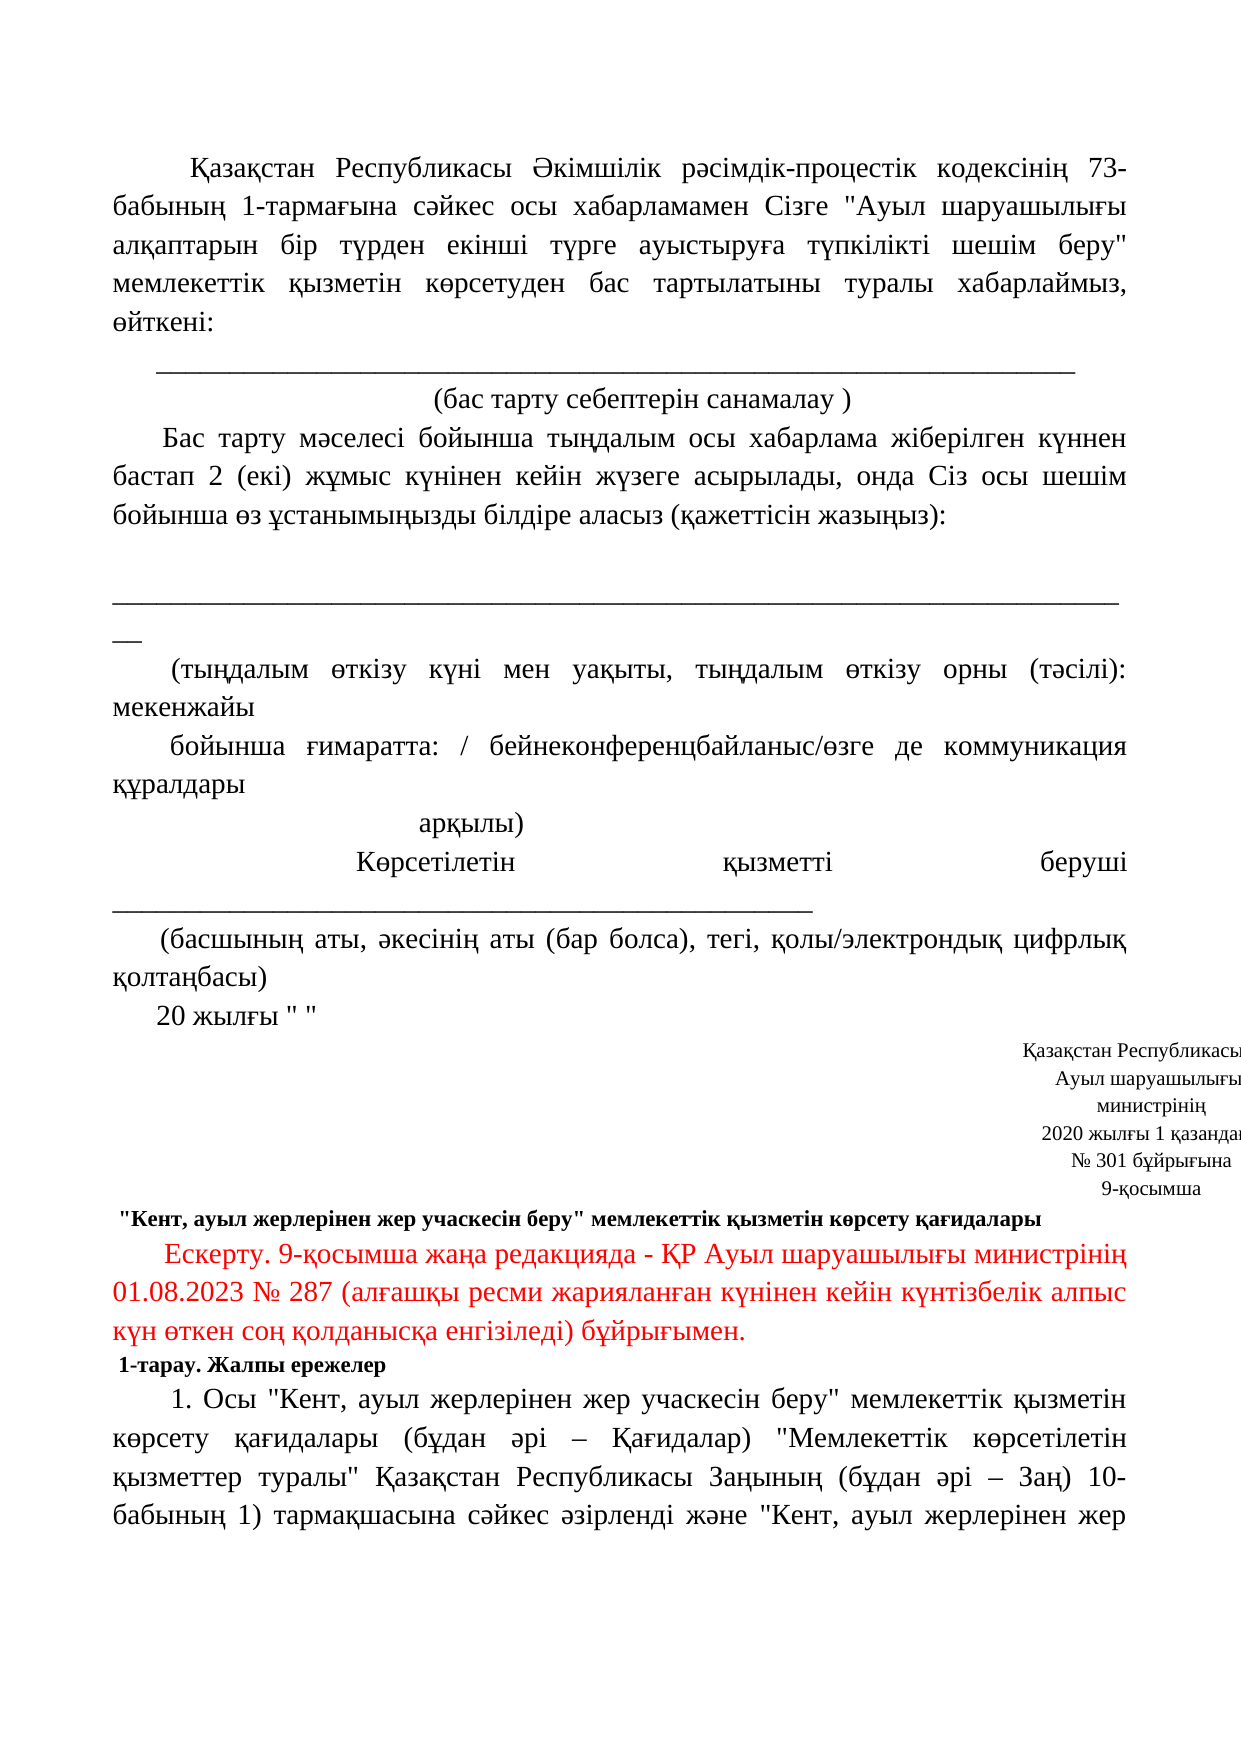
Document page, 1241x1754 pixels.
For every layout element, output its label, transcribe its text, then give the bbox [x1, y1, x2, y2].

text 1-тарау. Жалпы ережелер [112, 1351, 1128, 1378]
text Бас тарту мәселесі бойынша тыңдалым осы хабарлама жіберілген күннен бастап 2 (екі) жұмыс күнінен кейін жүзеге асырылады, онда Сіз осы шешім бойынша өз ұстанымыңызды білдіре аласыз (қажеттісін жазыңыз): [112, 420, 1128, 530]
text (бас тарту себептерін санамалау ) [112, 381, 1128, 415]
text Көрсетілетін қызметті беруші ________________________________________________ [112, 844, 1128, 916]
text (басшының аты, әкесінің аты (бар болса), тегі, қолы/электрондық цифрлық қолтаңбасы) [112, 921, 1128, 993]
text _______________________________________________________________________ [112, 535, 1128, 646]
text (тыңдалым өткізу күні мен уақыты, тыңдалым өткізу орны (тәсілі): мекенжайы [112, 651, 1128, 723]
text бойынша ғимаратта: / бейнеконференцбайланыс/өзге де коммуникация құралдары [112, 728, 1128, 800]
text 20 жылғы " " [112, 998, 1128, 1031]
text "Кент, ауыл жерлерінен жер учаскесін беру" мемлекеттік қызметін көрсету қағидалары [112, 1206, 1128, 1232]
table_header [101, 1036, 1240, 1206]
text арқылы) [112, 805, 1128, 839]
text Қазақстан Республикасы Әкімшілік рәсімдік-процестік кодексінің 73-бабының 1-тармағына сәйкес осы хабарламамен Сізге "Ауыл шаруашылығы алқаптарын бір түрден екінші түрге ауыстыруға түпкілікті шешім беру" мемлекеттік қызметін көрсетуден бас тартылатыны туралы хабарлаймыз, өйткені: [112, 150, 1128, 338]
text Ескерту. 9-қосымша жаңа редакцияда - ҚР Ауыл шаруашылығы министрінің 01.08.2023 № 287 (алғашқы ресми жарияланған күнінен кейін күнтізбелік алпыс күн өткен соң қолданысқа енгізіледі) бұйрығымен. [112, 1236, 1128, 1346]
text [112, 1382, 1128, 1531]
text _______________________________________________________________ [112, 343, 1128, 376]
